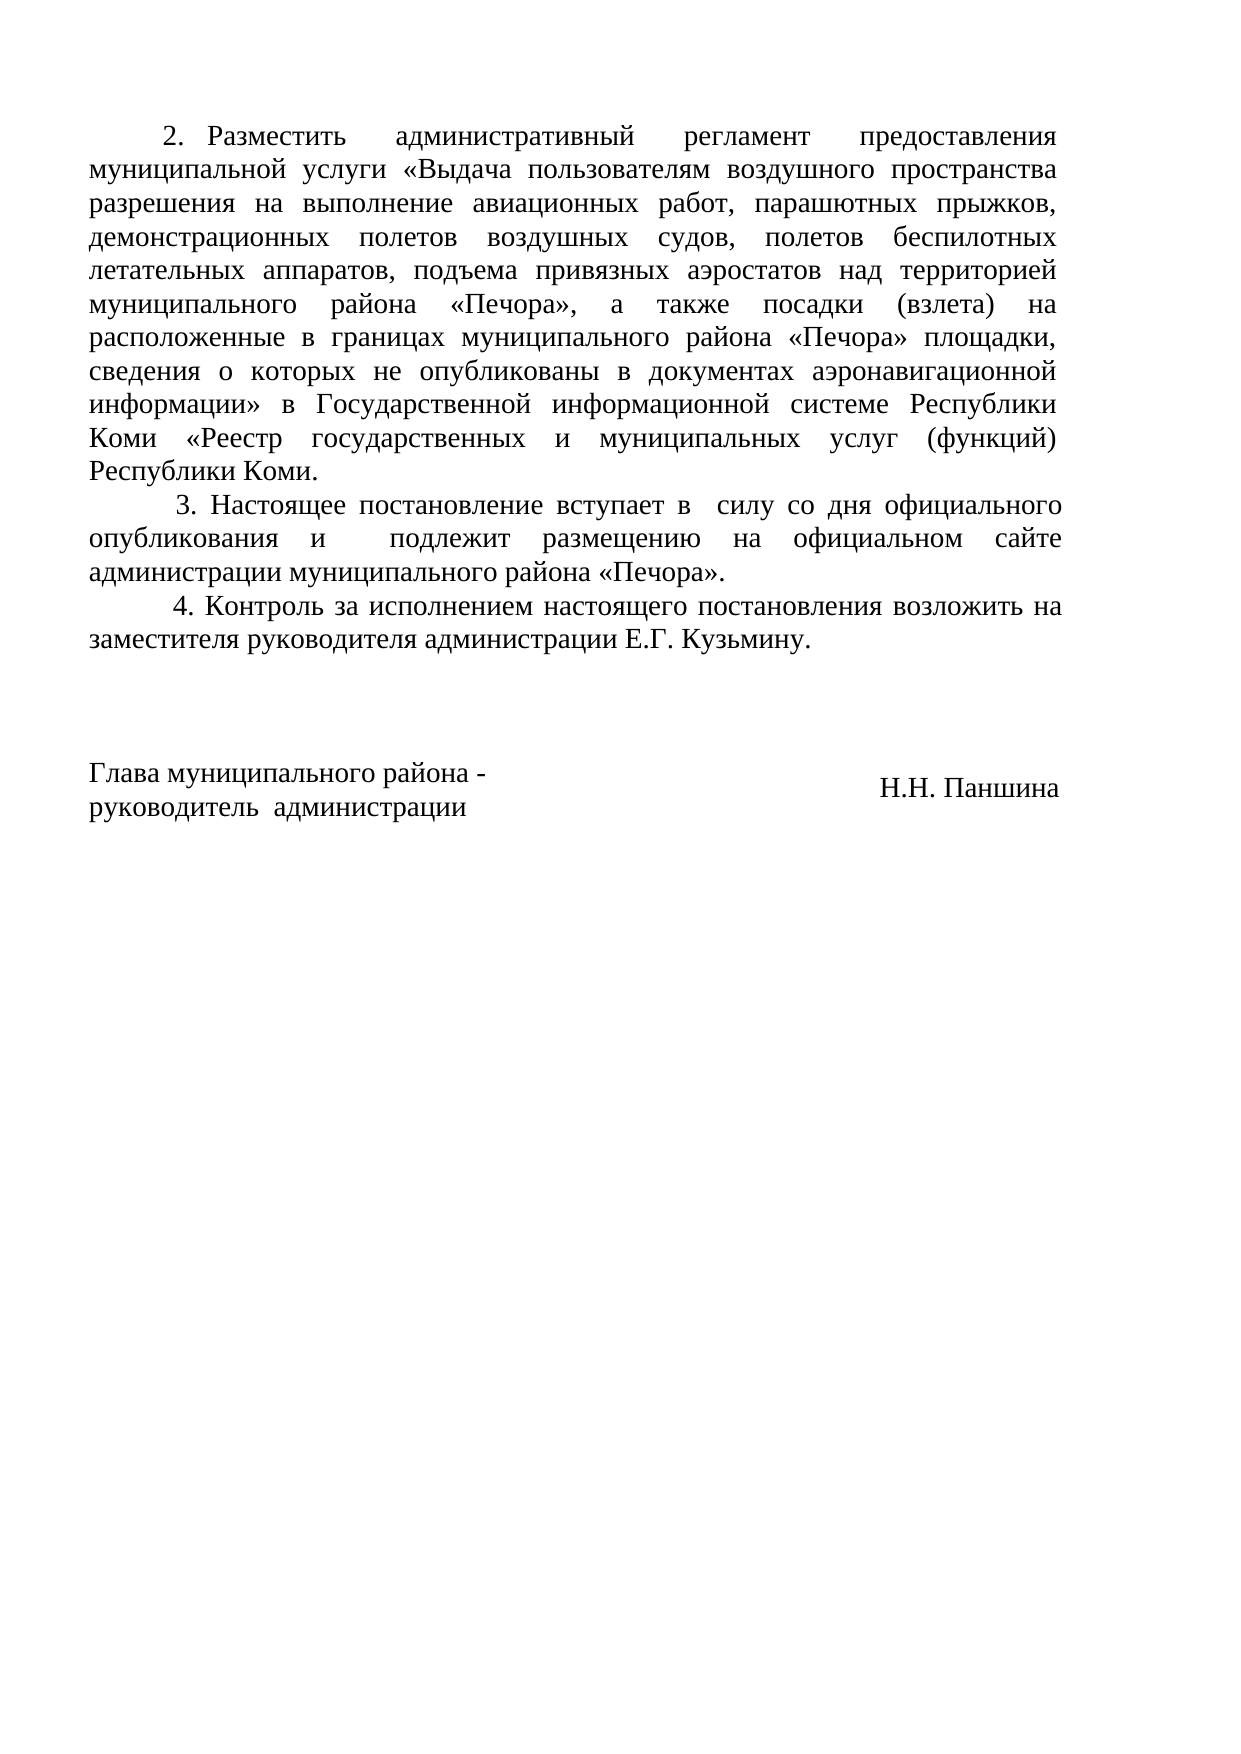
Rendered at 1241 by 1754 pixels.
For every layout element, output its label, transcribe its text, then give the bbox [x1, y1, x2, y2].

text 3. Настоящее постановление вступает в силу со дня официального опубликования и подлежит размещению на официальном сайте администрации муниципального района «Печора». [89, 487, 1063, 588]
text 4. Контроль за исполнением настоящего постановления возложить на заместителя руководителя администрации Е.Г. Кузьмину. [89, 588, 1063, 655]
list Разместить административный регламент предоставления муниципальной услуги «Выдача пользователям воздушного пространства разрешения на выполнение авиационных работ, парашютных прыжков, демонстрационных полетов воздушных судов, полетов беспилотных летательных аппаратов, подъема привязных аэростатов над территорией муниципального района «Печора», а также посадки (взлета) на расположенные в границах муниципального района «Печора» площадки, сведения о которых не опубликованы в документах аэронавигационной информации» в Государственной информационной системе Республики Коми «Реестр государственных и муниципальных услуг (функций) Республики Коми. [89, 118, 1057, 487]
table_header Глава муниципального района - руководитель администрации [78, 722, 576, 822]
table_header Н.Н. Паншина [576, 722, 1093, 822]
